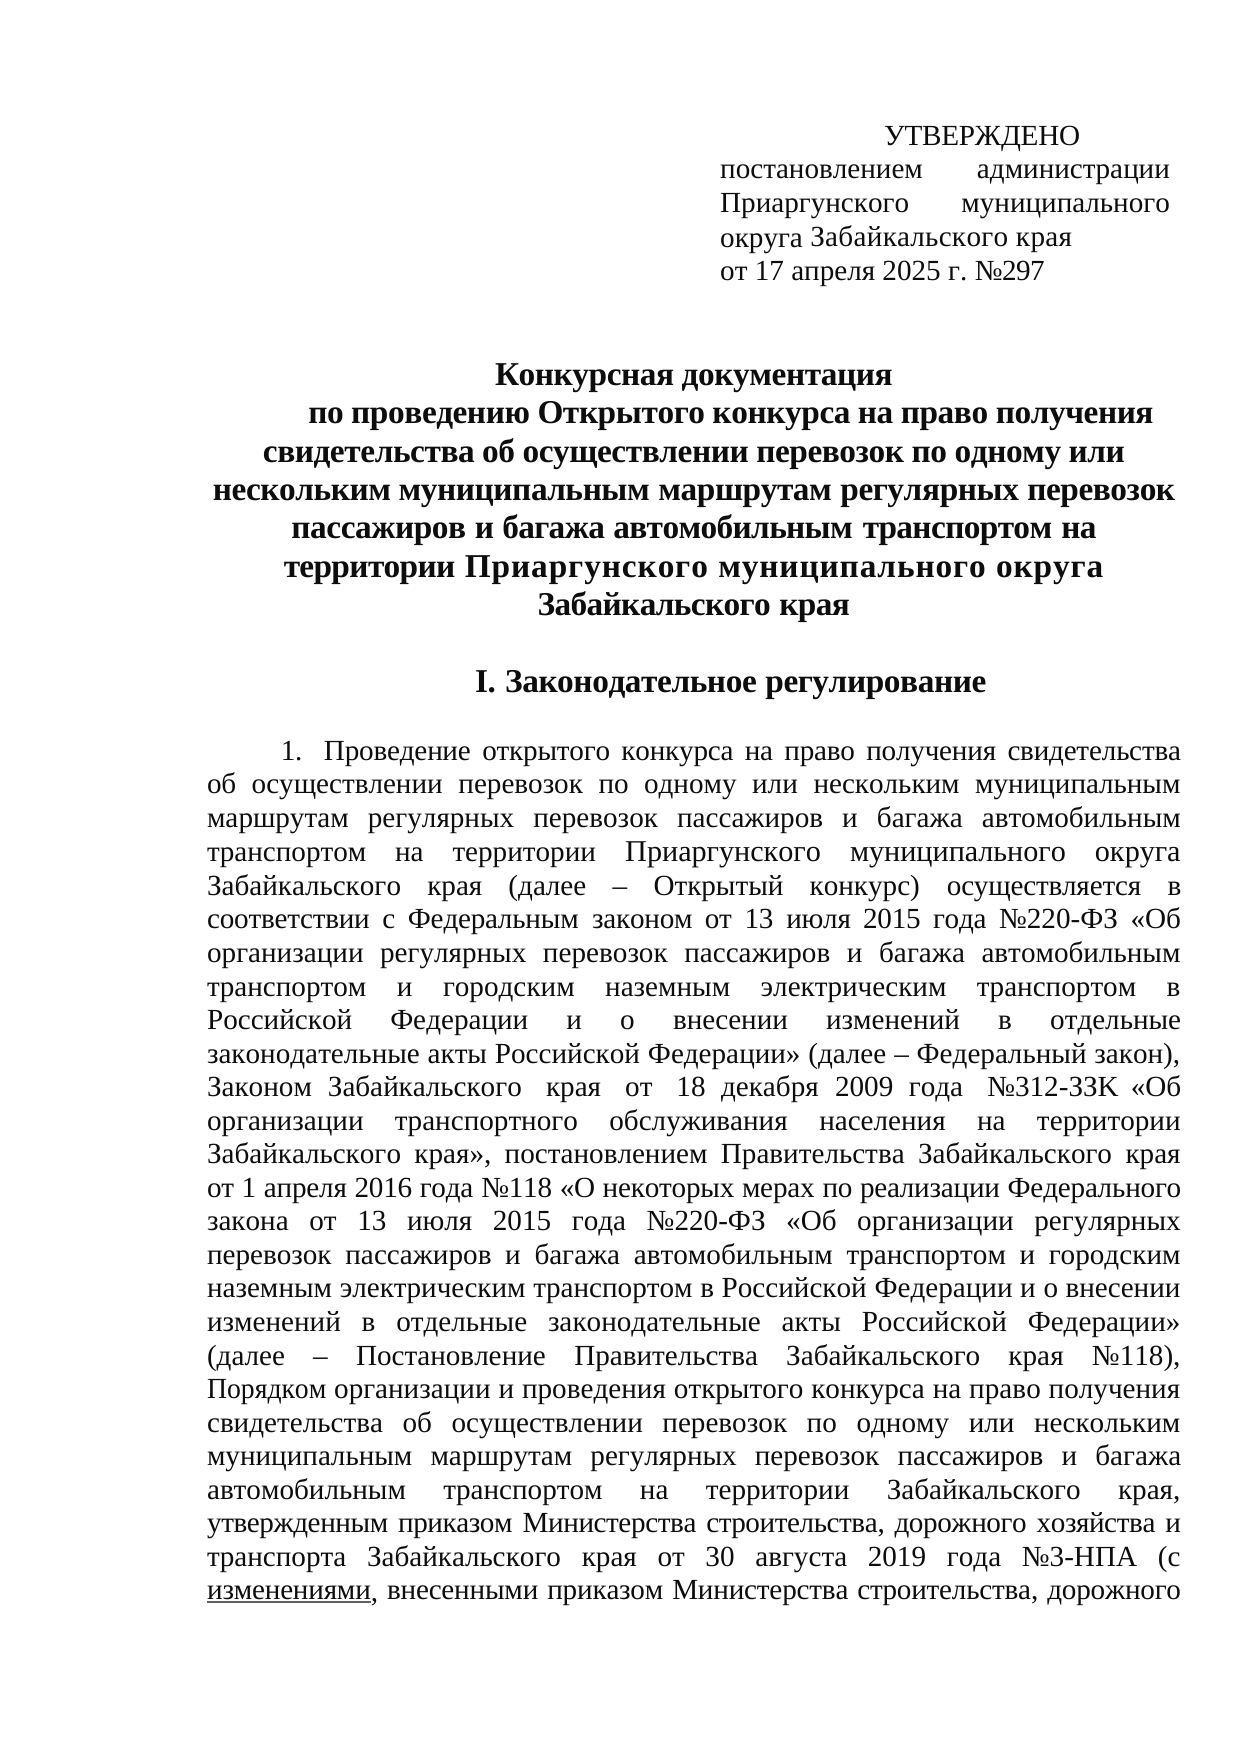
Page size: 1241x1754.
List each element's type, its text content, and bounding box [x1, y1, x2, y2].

text І. Законодательное регулирование [207, 661, 1181, 699]
text Конкурсная документация [207, 354, 1181, 392]
text по проведению Открытого конкурса на право получения свидетельства об осуществлении перевозок по одному или нескольким муниципальным маршрутам регулярных перевозок пассажиров и багажа автомобильным транспортом на территории Приаргунского муниципального округа Забайкальского края [207, 392, 1181, 622]
table_header УТВЕРЖДЕНО постановлением администрации Приаргунского муниципального округа Забайкальского края от 17 апреля 2025 г. №297 [709, 118, 1181, 287]
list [207, 733, 1181, 1607]
